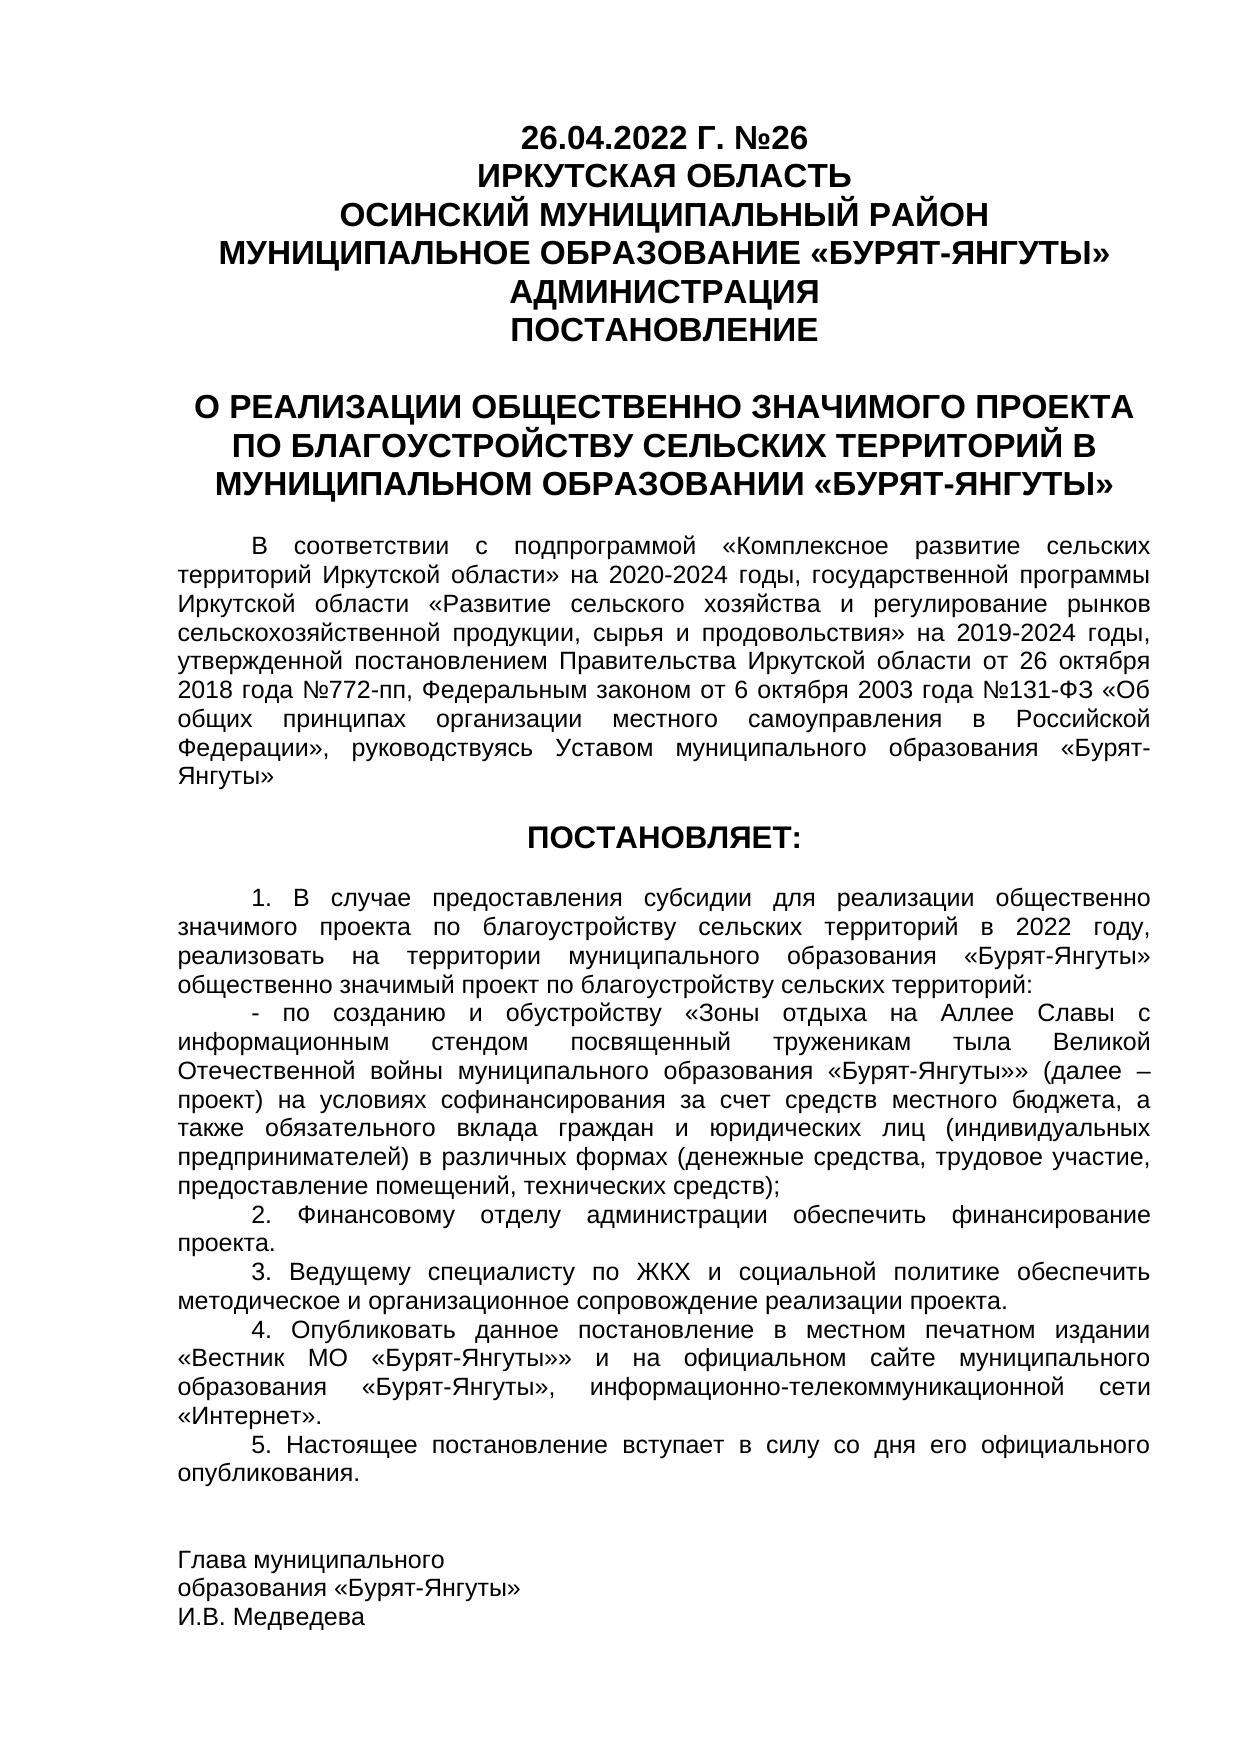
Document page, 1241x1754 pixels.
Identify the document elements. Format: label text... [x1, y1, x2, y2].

text 26.04.2022 Г. №26 [177, 118, 1152, 157]
text 1. В случае предоставления субсидии для реализации общественно значимого проекта по благоустройству сельских территорий в 2022 году, реализовать на территории муниципального образования «Бурят-Янгуты» общественно значимый проект по благоустройству сельских территорий: [177, 883, 1152, 998]
text - по созданию и обустройству «Зоны отдыха на Аллее Славы с информационным стендом посвященный труженикам тыла Великой Отечественной войны муниципального образования «Бурят-Янгуты»» (далее – проект) на условиях софинансирования за счет средств местного бюджета, а также обязательного вклада граждан и юридических лиц (индивидуальных предпринимателей) в различных формах (денежные средства, трудовое участие, предоставление помещений, технических средств); [177, 998, 1152, 1200]
text ОСИНСКИЙ МУНИЦИПАЛЬНЫЙ РАЙОН [177, 195, 1152, 233]
text Глава муниципального [177, 1545, 1152, 1573]
text 3. Ведущему специалисту по ЖКХ и социальной политике обеспечить методическое и организационное сопровождение реализации проекта. [177, 1257, 1152, 1315]
text В соответствии с подпрограммой «Комплексное развитие сельских территорий Иркутской области» на 2020-2024 годы, государственной программы Иркутской области «Развитие сельского хозяйства и регулирование рынков сельскохозяйственной продукции, сырья и продовольствия» на 2019-2024 годы, утвержденной постановлением Правительства Иркутской области от 26 октября 2018 года №772-пп, Федеральным законом от 6 октября 2003 года №131-ФЗ «Об общих принципах организации местного самоуправления в Российской Федерации», руководствуясь Уставом муниципального образования «Бурят-Янгуты» [177, 531, 1152, 790]
text МУНИЦИПАЛЬНОЕ ОБРАЗОВАНИЕ «БУРЯТ-ЯНГУТЫ» [177, 233, 1152, 272]
text АДМИНИСТРАЦИЯ [177, 272, 1152, 310]
text образования «Бурят-Янгуты» [177, 1573, 1152, 1602]
text ИРКУТСКАЯ ОБЛАСТЬ [177, 157, 1152, 195]
text О РЕАЛИЗАЦИИ ОБЩЕСТВЕННО ЗНАЧИМОГО ПРОЕКТА ПО БЛАГОУСТРОЙСТВУ СЕЛЬСКИХ ТЕРРИТОРИЙ В МУНИЦИПАЛЬНОМ ОБРАЗОВАНИИ «БУРЯТ-ЯНГУТЫ» [177, 387, 1152, 502]
text И.В. Медведева [177, 1602, 1152, 1631]
text 4. Опубликовать данное постановление в местном печатном издании «Вестник МО «Бурят-Янгуты»» и на официальном сайте муниципального образования «Бурят-Янгуты», информационно-телекоммуникационной сети «Интернет». [177, 1315, 1152, 1430]
text 5. Настоящее постановление вступает в силу со дня его официального опубликования. [177, 1430, 1152, 1487]
text ПОСТАНОВЛЕНИЕ [177, 310, 1152, 349]
text 2. Финансовому отделу администрации обеспечить финансирование проекта. [177, 1200, 1152, 1257]
text ПОСТАНОВЛЯЕТ: [177, 819, 1152, 855]
